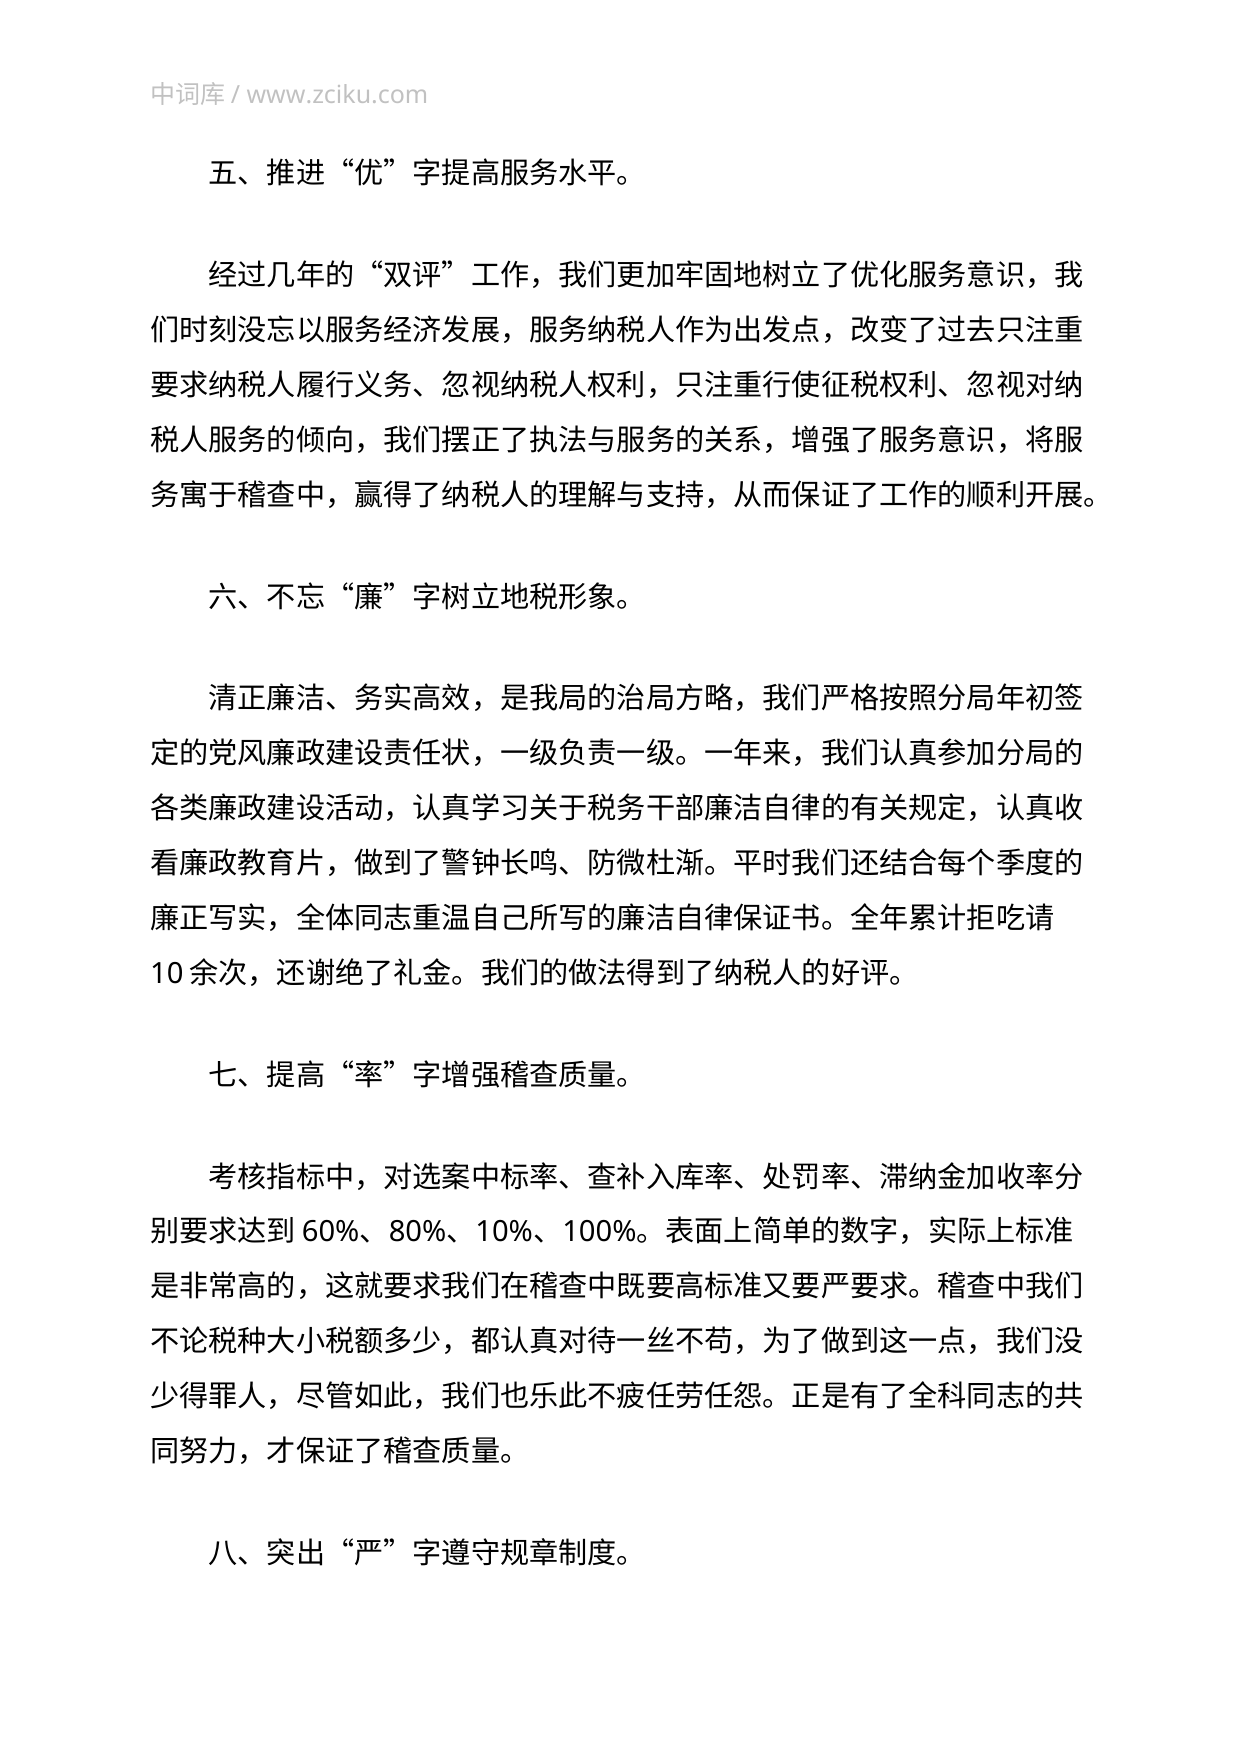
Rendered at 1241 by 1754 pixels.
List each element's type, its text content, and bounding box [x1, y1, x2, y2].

text 五、推进“优”字提高服务水平。 [150, 150, 1090, 192]
text 八、突出“严”字遵守规章制度。 [150, 1529, 1090, 1572]
text 经过几年的“双评”工作，我们更加牢固地树立了优化服务意识，我们时刻没忘以服务经济发展，服务纳税人作为出发点，改变了过去只注重要求纳税人履行义务、忽视纳税人权利，只注重行使征税权利、忽视对纳税人服务的倾向，我们摆正了执法与服务的关系，增强了服务意识，将服务寓于稽查中，赢得了纳税人的理解与支持，从而保证了工作的顺利开展。 [150, 252, 1090, 514]
text 清正廉洁、务实高效，是我局的治局方略，我们严格按照分局年初签定的党风廉政建设责任状，一级负责一级。一年来，我们认真参加分局的各类廉政建设活动，认真学习关于税务干部廉洁自律的有关规定，认真收看廉政教育片，做到了警钟长鸣、防微杜渐。平时我们还结合每个季度的廉正写实，全体同志重温自己所写的廉洁自律保证书。全年累计拒吃请10余次，还谢绝了礼金。我们的做法得到了纳税人的好评。 [150, 675, 1090, 992]
text 考核指标中，对选案中标率、查补入库率、处罚率、滞纳金加收率分别要求达到60%、80%、10%、100%。表面上简单的数字，实际上标准是非常高的，这就要求我们在稽查中既要高标准又要严要求。稽查中我们不论税种大小税额多少，都认真对待一丝不苟，为了做到这一点，我们没少得罪人，尽管如此，我们也乐此不疲任劳任怨。正是有了全科同志的共同努力，才保证了稽查质量。 [150, 1153, 1090, 1470]
text 六、不忘“廉”字树立地税形象。 [150, 573, 1090, 615]
text 七、提高“率”字增强稽查质量。 [150, 1051, 1090, 1094]
